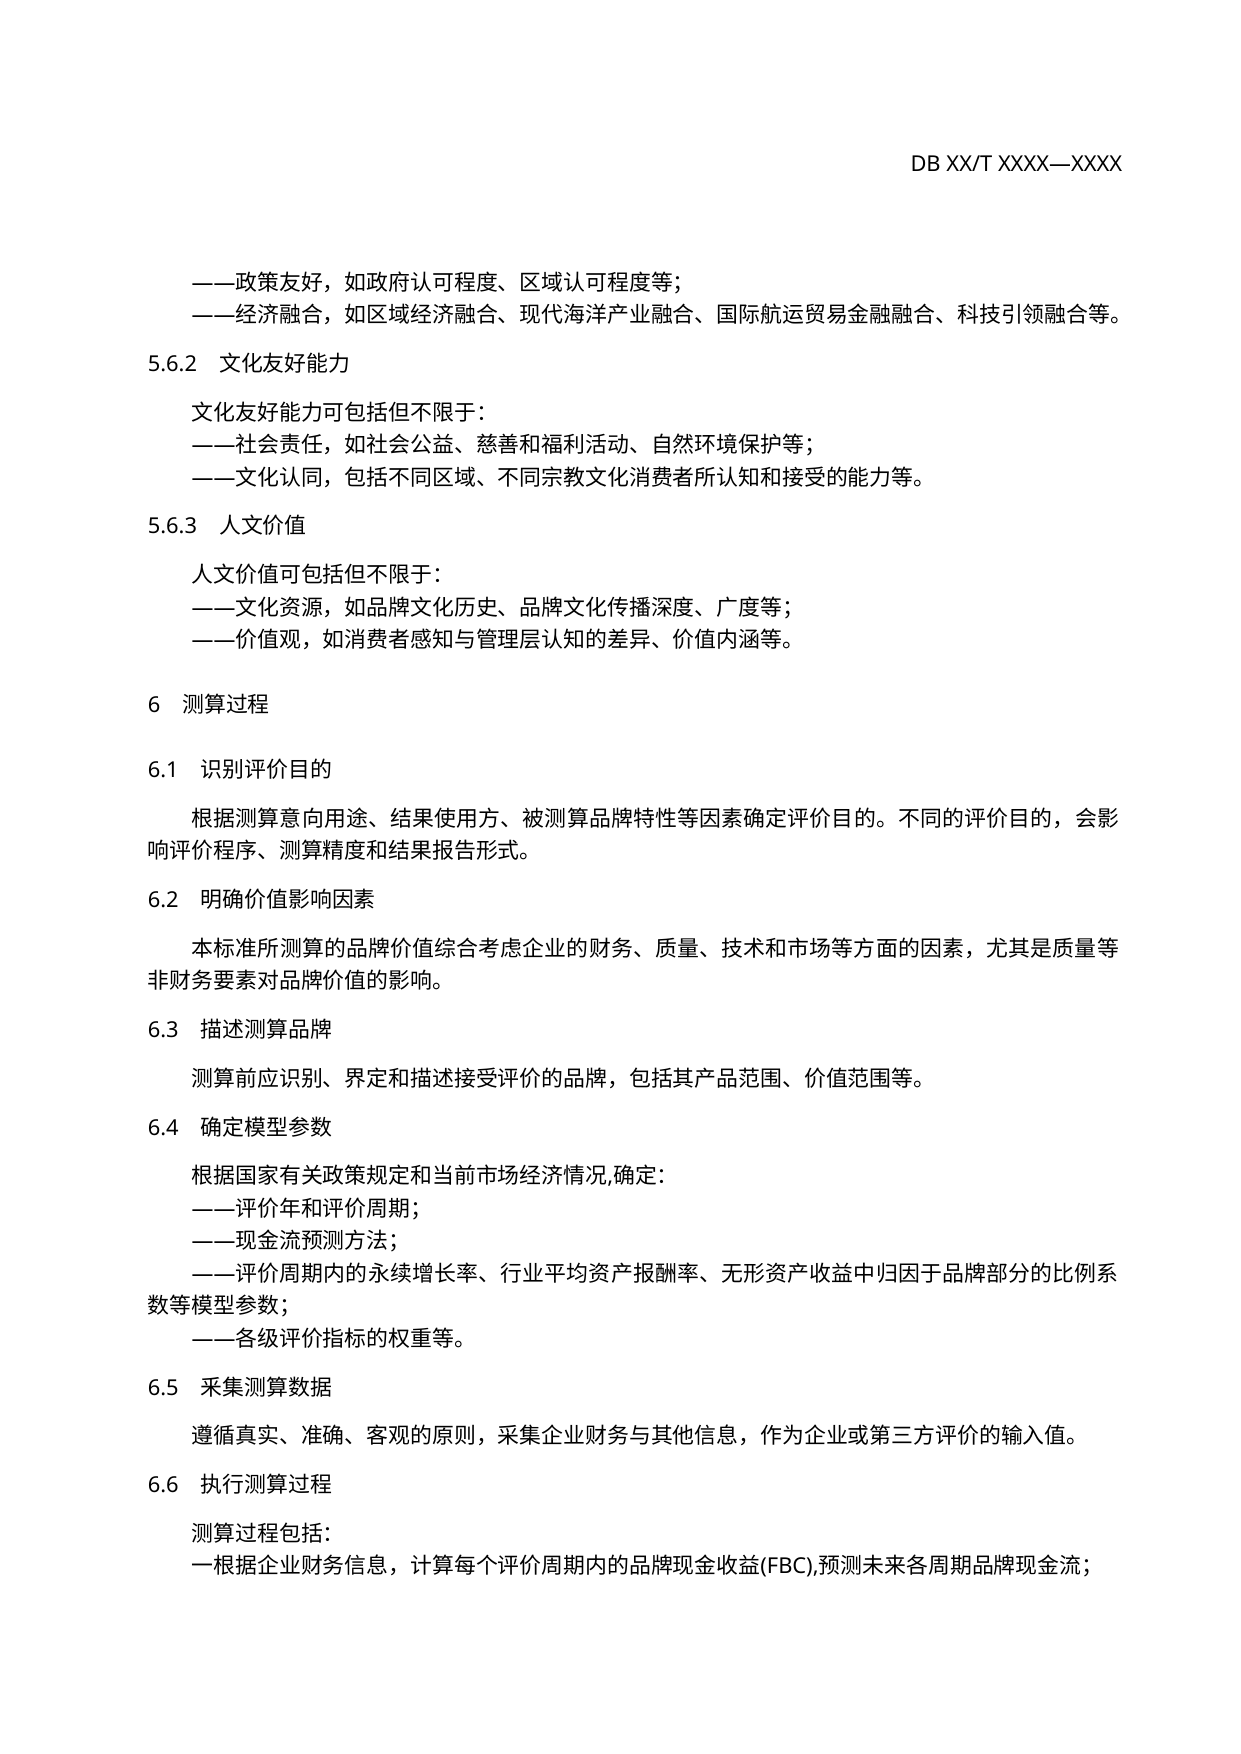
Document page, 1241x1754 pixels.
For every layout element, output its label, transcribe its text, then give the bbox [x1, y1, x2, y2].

text 文化友好能力可包括但不限于： [148, 394, 1122, 427]
text 根据国家有关政策规定和当前市场经济情况,确定： [148, 1158, 1122, 1191]
text 明确价值影响因素 [148, 882, 1122, 914]
text ——各级评价指标的权重等。 [148, 1321, 1122, 1353]
text 本标准所测算的品牌价值综合考虑企业的财务、质量、技术和市场等方面的因素，尤其是质量等非财务要素对品牌价值的影响。 [148, 931, 1122, 996]
text 确定模型参数 [148, 1109, 1122, 1142]
text 人文价值 [148, 508, 1122, 541]
text ——文化认同，包括不同区域、不同宗教文化消费者所认知和接受的能力等。 [148, 459, 1122, 492]
text 描述测算品牌 [148, 1012, 1122, 1044]
text ——现金流预测方法； [148, 1223, 1122, 1256]
text ——社会责任，如社会公益、慈善和福利活动、自然环境保护等； [148, 427, 1122, 459]
text 遵循真实、准确、客观的原则，采集企业财务与其他信息，作为企业或第三方评价的输入值。 [148, 1418, 1122, 1451]
text 釆集测算数据 [148, 1369, 1122, 1402]
text ——政策友好，如政府认可程度、区域认可程度等； [148, 264, 1122, 297]
text 识别评价目的 [148, 752, 1122, 784]
text 测算前应识别、界定和描述接受评价的品牌，包括其产品范围、价值范围等。 [148, 1061, 1122, 1093]
text ——经济融合，如区域经济融合、现代海洋产业融合、国际航运贸易金融融合、科技引领融合等。 [148, 297, 1122, 329]
text ——评价周期内的永续增长率、行业平均资产报酬率、无形资产收益中归因于品牌部分的比例系数等模型参数； [148, 1256, 1122, 1321]
text ——评价年和评价周期； [148, 1191, 1122, 1223]
text 执行测算过程 [148, 1467, 1122, 1499]
text 根据测算意向用途、结果使用方、被测算品牌特性等因素确定评价目的。不同的评价目的，会影响评价程序、测算精度和结果报告形式。 [148, 801, 1122, 866]
text 一根据企业财务信息，计算每个评价周期内的品牌现金收益(FBC),预测未来各周期品牌现金流； [148, 1548, 1122, 1581]
text ——价值观，如消费者感知与管理层认知的差异、价值内涵等。 [148, 622, 1122, 654]
text 测算过程包括： [148, 1516, 1122, 1548]
text 测算过程 [148, 687, 1122, 719]
text ——文化资源，如品牌文化历史、品牌文化传播深度、广度等； [148, 589, 1122, 622]
text 文化友好能力 [148, 346, 1122, 378]
text 人文价值可包括但不限于： [148, 557, 1122, 589]
